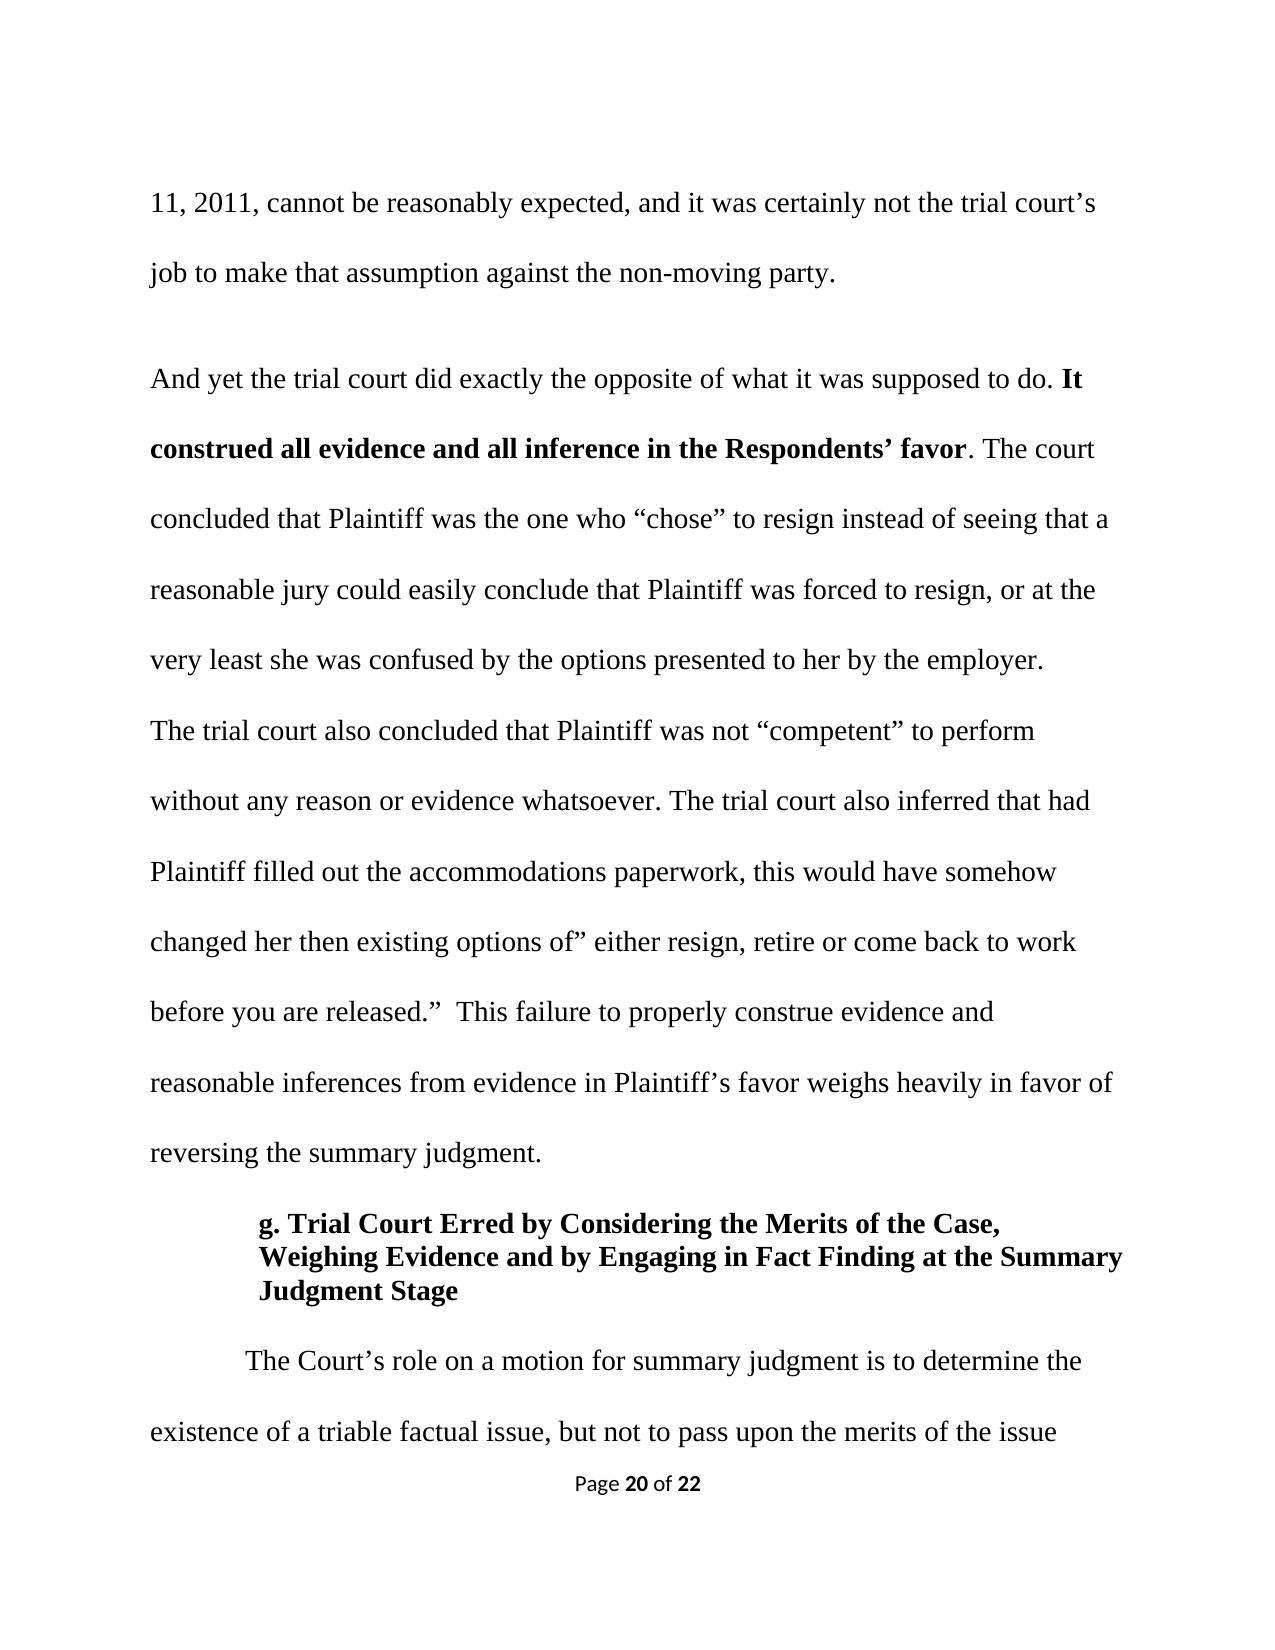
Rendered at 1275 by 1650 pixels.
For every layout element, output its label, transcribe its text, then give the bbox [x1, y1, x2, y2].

text job to make that assumption against the non-moving party. [150, 256, 1125, 289]
text before you are released.” This failure to properly construe evidence and [150, 995, 1125, 1028]
text concluded that Plaintiff was the one who “chose” to resign instead of seeing that a [150, 502, 1125, 536]
text construed all evidence and all inference in the Respondents’ favor. The court [150, 432, 1125, 465]
text 11, 2011, cannot be reasonably expected, and it was certainly not the trial court’s [150, 185, 1125, 219]
text without any reason or evidence whatsoever. The trial court also inferred that had [150, 784, 1125, 817]
text Plaintiff filled out the accommodations paperwork, this would have somehow [150, 854, 1125, 888]
text reasonable inferences from evidence in Plaintiff’s favor weighs heavily in favor of [150, 1065, 1125, 1099]
text The trial court also concluded that Plaintiff was not “competent” to perform [150, 713, 1125, 747]
text And yet the trial court did exactly the opposite of what it was supposed to do. It [150, 361, 1125, 395]
text The Court’s role on a motion for summary judgment is to determine the [150, 1344, 1125, 1377]
text existence of a triable factual issue, but not to pass upon the merits of the issue [150, 1414, 1125, 1448]
text reasonable jury could easily conclude that Plaintiff was forced to resign, or at the [150, 572, 1125, 606]
text g. Trial Court Erred by Considering the Merits of the Case, Weighing Evidence and by Engaging in Fact Finding at the Summary Judgment Stage [258, 1206, 1125, 1307]
text changed her then existing options of” either resign, retire or come back to work [150, 924, 1125, 958]
text reversing the summary judgment. [150, 1136, 1125, 1169]
text very least she was confused by the options presented to her by the employer. [150, 643, 1125, 676]
